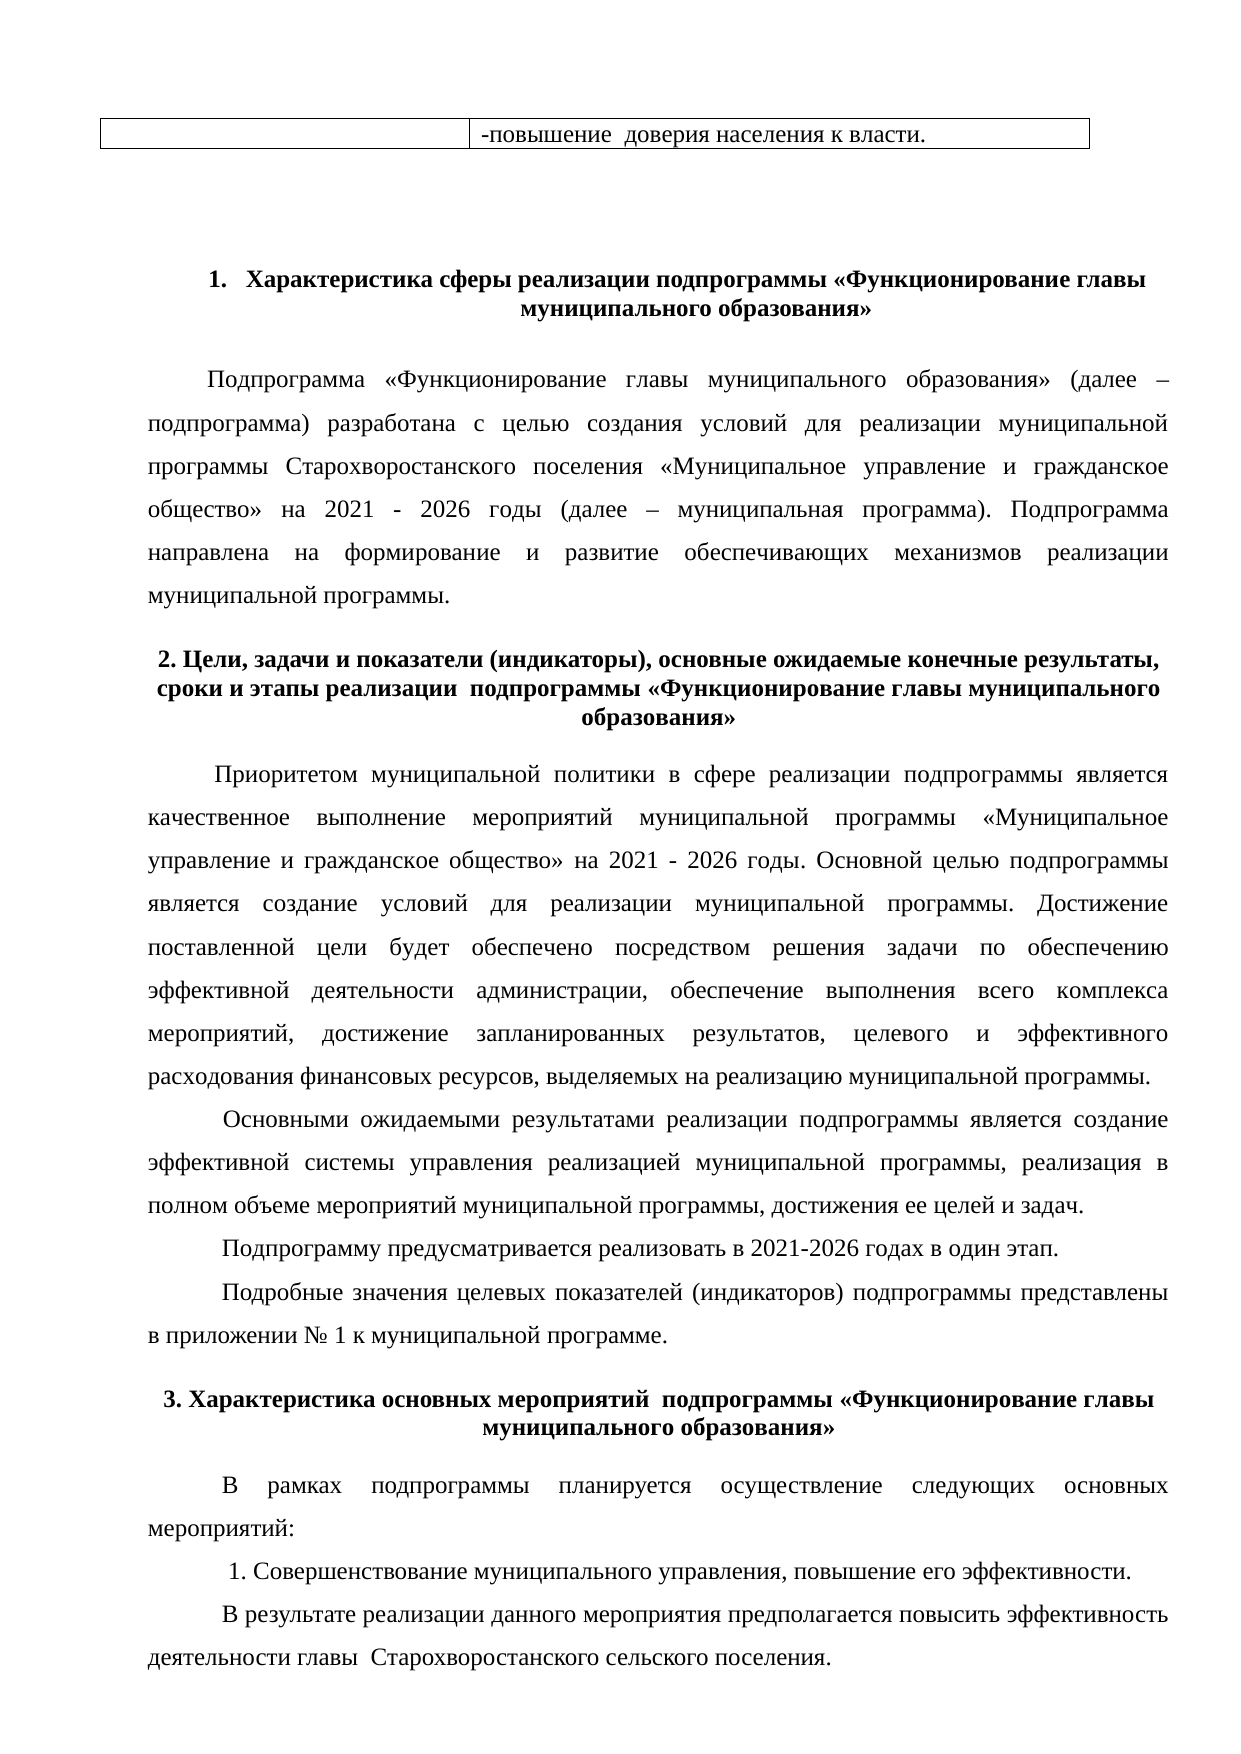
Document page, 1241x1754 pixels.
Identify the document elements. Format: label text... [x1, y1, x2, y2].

text 1. Совершенствование муниципального управления, повышение его эффективности. [148, 1556, 1169, 1585]
text В рамках подпрограммы планируется осуществление следующих основных мероприятий: [148, 1470, 1169, 1542]
text Подпрограмму предусматривается реализовать в 2021-2026 годах в один этап. [148, 1233, 1169, 1262]
text 3. Характеристика основных мероприятий подпрограммы «Функционирование главы муниципального образования» [148, 1384, 1169, 1441]
list Характеристика сферы реализации подпрограммы «Функционирование главы муниципального образования» [185, 264, 1169, 321]
text Основными ожидаемыми результатами реализации подпрограммы является создание эффективной системы управления реализацией муниципальной программы, реализация в полном объеме мероприятий муниципальной программы, достижения ее целей и задач. [148, 1104, 1169, 1219]
text Подробные значения целевых показателей (индикаторов) подпрограммы представлены в приложении № 1 к муниципальной программе. [148, 1277, 1169, 1348]
text 2. Цели, задачи и показатели (индикаторы), основные ожидаемые конечные результаты, сроки и этапы реализации подпрограммы «Функционирование главы муниципального образования» [148, 644, 1169, 730]
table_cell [101, 119, 469, 148]
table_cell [470, 119, 1089, 148]
text В результате реализации данного мероприятия предполагается повысить эффективность деятельности главы Старохворостанского сельского поселения. [148, 1599, 1169, 1671]
text Приоритетом муниципальной политики в сфере реализации подпрограммы является качественное выполнение мероприятий муниципальной программы «Муниципальное управление и гражданское общество» на 2021 - 2026 годы. Основной целью подпрограммы является создание условий для реализации муниципальной программы. Достижение поставленной цели будет обеспечено посредством решения задачи по обеспечению эффективной деятельности администрации, обеспечение выполнения всего комплекса мероприятий, достижение запланированных результатов, целевого и эффективного расходования финансовых ресурсов, выделяемых на реализацию муниципальной программы. [148, 759, 1169, 1090]
text Подпрограмма «Функционирование главы муниципального образования» (далее – подпрограмма) разработана с целью создания условий для реализации муниципальной программы Старохворостанского поселения «Муниципальное управление и гражданское общество» на 2021 - 2026 годы (далее – муниципальная программа). Подпрограмма направлена на формирование и развитие обеспечивающих механизмов реализации муниципальной программы. [148, 364, 1169, 609]
